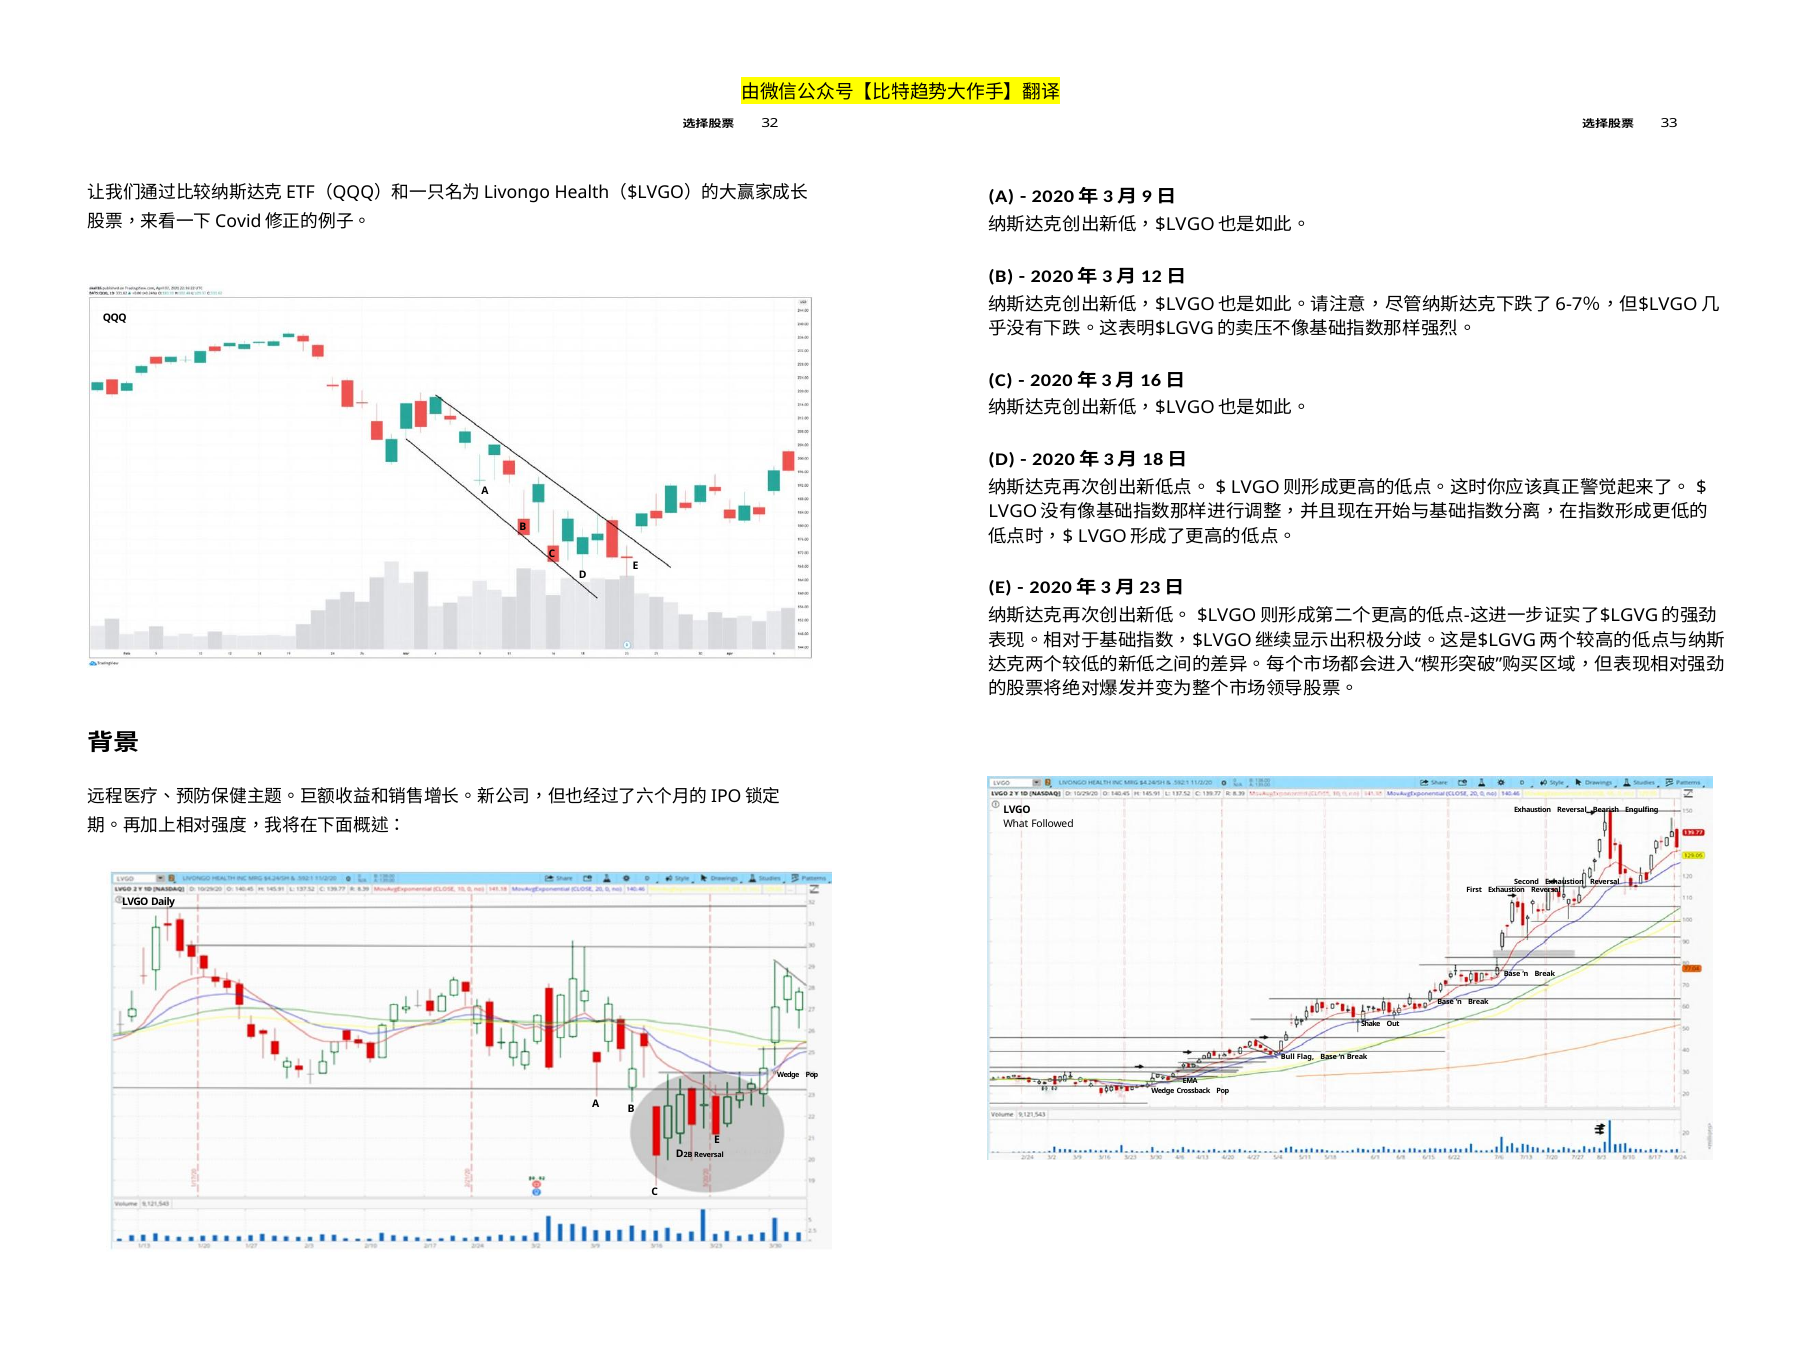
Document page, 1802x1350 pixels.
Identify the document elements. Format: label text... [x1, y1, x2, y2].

text (D) - 2020年3月18日 [988, 447, 1726, 471]
text (C) - 2020年3月16日 [988, 367, 1726, 391]
text 纳斯达克再次创出新低。 $LVGO则形成第二个更高的低点-这进一步证实了$LGVG的强劲表现。相对于基础指数，$LVGO继续显示出积极分歧。这是$LGVG两个较高的低点与纳斯达克两个较低的新低之间的差异。每个市场都会进入“楔形突破”购买区域，但表现相对强劲的股票将绝对爆发并变为整个市场领导股票。 [988, 603, 1726, 699]
text 纳斯达克再次创出新低点。 $ LVGO则形成更高的低点。这时你应该真正警觉起来了。 $ LVGO没有像基础指数那样进行调整，并且现在开始与基础指数分离，在指数形成更低的低点时，$ LVGO形成了更高的低点。 [988, 475, 1726, 547]
text 纳斯达克创出新低，$LVGO也是如此。请注意，尽管纳斯达克下跌了6-7％，但$LVGO几乎没有下跌。这表明$LGVG的卖压不像基础指数那样强烈。 [988, 291, 1726, 339]
text (E) - 2020年3月23日 [988, 575, 1726, 599]
picture [987, 776, 1713, 1160]
subtitle 背景 [87, 728, 815, 756]
picture [106, 868, 832, 1252]
text 纳斯达克创出新低，$LVGO也是如此。 [988, 211, 1726, 235]
text 让我们通过比较纳斯达克ETF（QQQ）和一只名为Livongo Health（$LVGO）的大赢家成长股票，来看一下Covid修正的例子。 [87, 180, 811, 233]
text (A) - 2020年3月9日 [988, 183, 1726, 207]
text 远程医疗、预防保健主题。巨额收益和销售增长。新公司，但也经过了六个月的IPO锁定期。再加上相对强度，我将在下面概述： [87, 783, 811, 837]
text (B) - 2020年3月12日 [988, 263, 1726, 287]
text 纳斯达克创出新低，$LVGO也是如此。 [988, 395, 1726, 419]
text 选择股票 32 选择股票 33 [682, 114, 1726, 131]
picture [87, 284, 813, 668]
